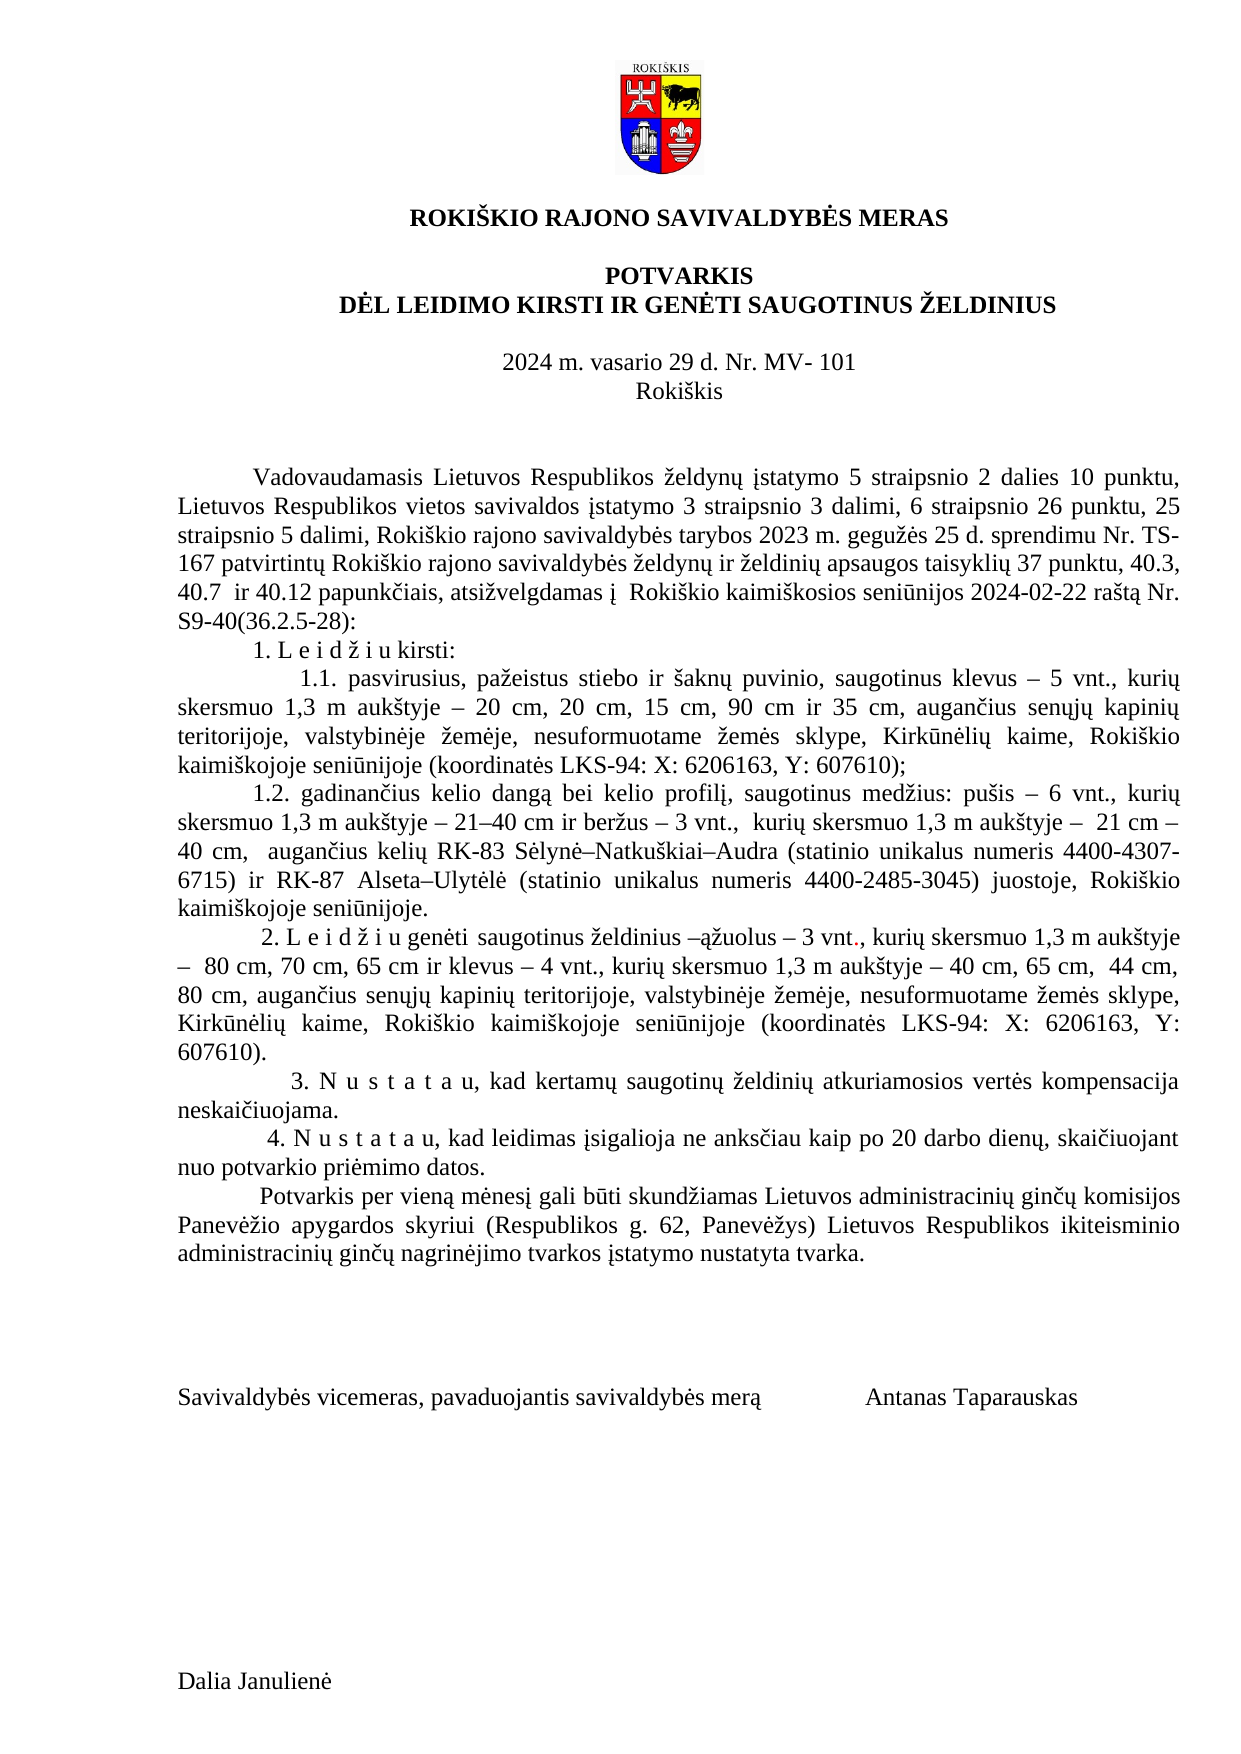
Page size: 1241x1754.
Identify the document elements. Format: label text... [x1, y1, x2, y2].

text 1.2. gadinančius kelio dangą bei kelio profilį, saugotinus medžius: pušis – 6 vnt., kurių skersmuo 1,3 m aukštyje – 21–40 cm ir beržus – 3 vnt., kurių skersmuo 1,3 m aukštyje – 21 cm – 40 cm, augančius kelių RK-83 Sėlynė–Natkuškiai–Audra (statinio unikalus numeris 4400-4307-6715) ir RK-87 Alseta–Ulytėlė (statinio unikalus numeris 4400-2485-3045) juostoje, Rokiškio kaimiškojoje seniūnijoje. [177, 778, 1181, 922]
text 4. N u s t a t a u, kad leidimas įsigalioja ne anksčiau kaip po 20 darbo dienų, skaičiuojant nuo potvarkio priėmimo datos. [177, 1123, 1181, 1181]
text Rokiškis [177, 376, 1181, 405]
text Vadovaudamasis Lietuvos Respublikos želdynų įstatymo 5 straipsnio 2 dalies 10 punktu, Lietuvos Respublikos vietos savivaldos įstatymo 3 straipsnio 3 dalimi, 6 straipsnio 26 punktu, 25 straipsnio 5 dalimi, Rokiškio rajono savivaldybės tarybos 2023 m. gegužės 25 d. sprendimu Nr. TS-167 patvirtintų Rokiškio rajono savivaldybės želdynų ir želdinių apsaugos taisyklių 37 punktu, 40.3, 40.7 ir 40.12 papunkčiais, atsižvelgdamas į Rokiškio kaimiškosios seniūnijos 2024-02-22 raštą Nr. S9-40(36.2.5-28): [177, 462, 1181, 635]
text DĖL LEIDIMO KIRSTI IR GENĖTI SAUGOTINUS ŽELDINIUS [177, 290, 1181, 318]
text Potvarkis per vieną mėnesį gali būti skundžiamas Lietuvos administracinių ginčų komisijos Panevėžio apygardos skyriui (Respublikos g. 62, Panevėžys) Lietuvos Respublikos ikiteisminio administracinių ginčų nagrinėjimo tvarkos įstatymo nustatyta tvarka. [177, 1181, 1181, 1267]
text 2. L e i d ž i u genėti saugotinus želdinius –ąžuolus – 3 vnt., kurių skersmuo 1,3 m aukštyje – 80 cm, 70 cm, 65 cm ir klevus – 4 vnt., kurių skersmuo 1,3 m aukštyje – 40 cm, 65 cm, 44 cm, 80 cm, augančius senųjų kapinių teritorijoje, valstybinėje žemėje, nesuformuotame žemės sklype, Kirkūnėlių kaime, Rokiškio kaimiškojoje seniūnijoje (koordinatės LKS-94: X: 6206163, Y: 607610). [177, 922, 1181, 1066]
text 1. L e i d ž i u kirsti: [177, 635, 1181, 663]
text Savivaldybės vicemeras, pavaduojantis savivaldybės merą Antanas Taparauskas [177, 1382, 1181, 1411]
text 1.1. pasvirusius, pažeistus stiebo ir šaknų puvinio, saugotinus klevus – 5 vnt., kurių skersmuo 1,3 m aukštyje – 20 cm, 20 cm, 15 cm, 90 cm ir 35 cm, augančius senųjų kapinių teritorijoje, valstybinėje žemėje, nesuformuotame žemės sklype, Kirkūnėlių kaime, Rokiškio kaimiškojoje seniūnijoje (koordinatės LKS-94: X: 6206163, Y: 607610); [177, 663, 1181, 778]
picture [615, 60, 705, 175]
text 3. N u s t a t a u, kad kertamų saugotinų želdinių atkuriamosios vertės kompensacija neskaičiuojama. [177, 1066, 1181, 1123]
text 2024 m. vasario 29 d. Nr. MV- 101 [177, 347, 1181, 376]
